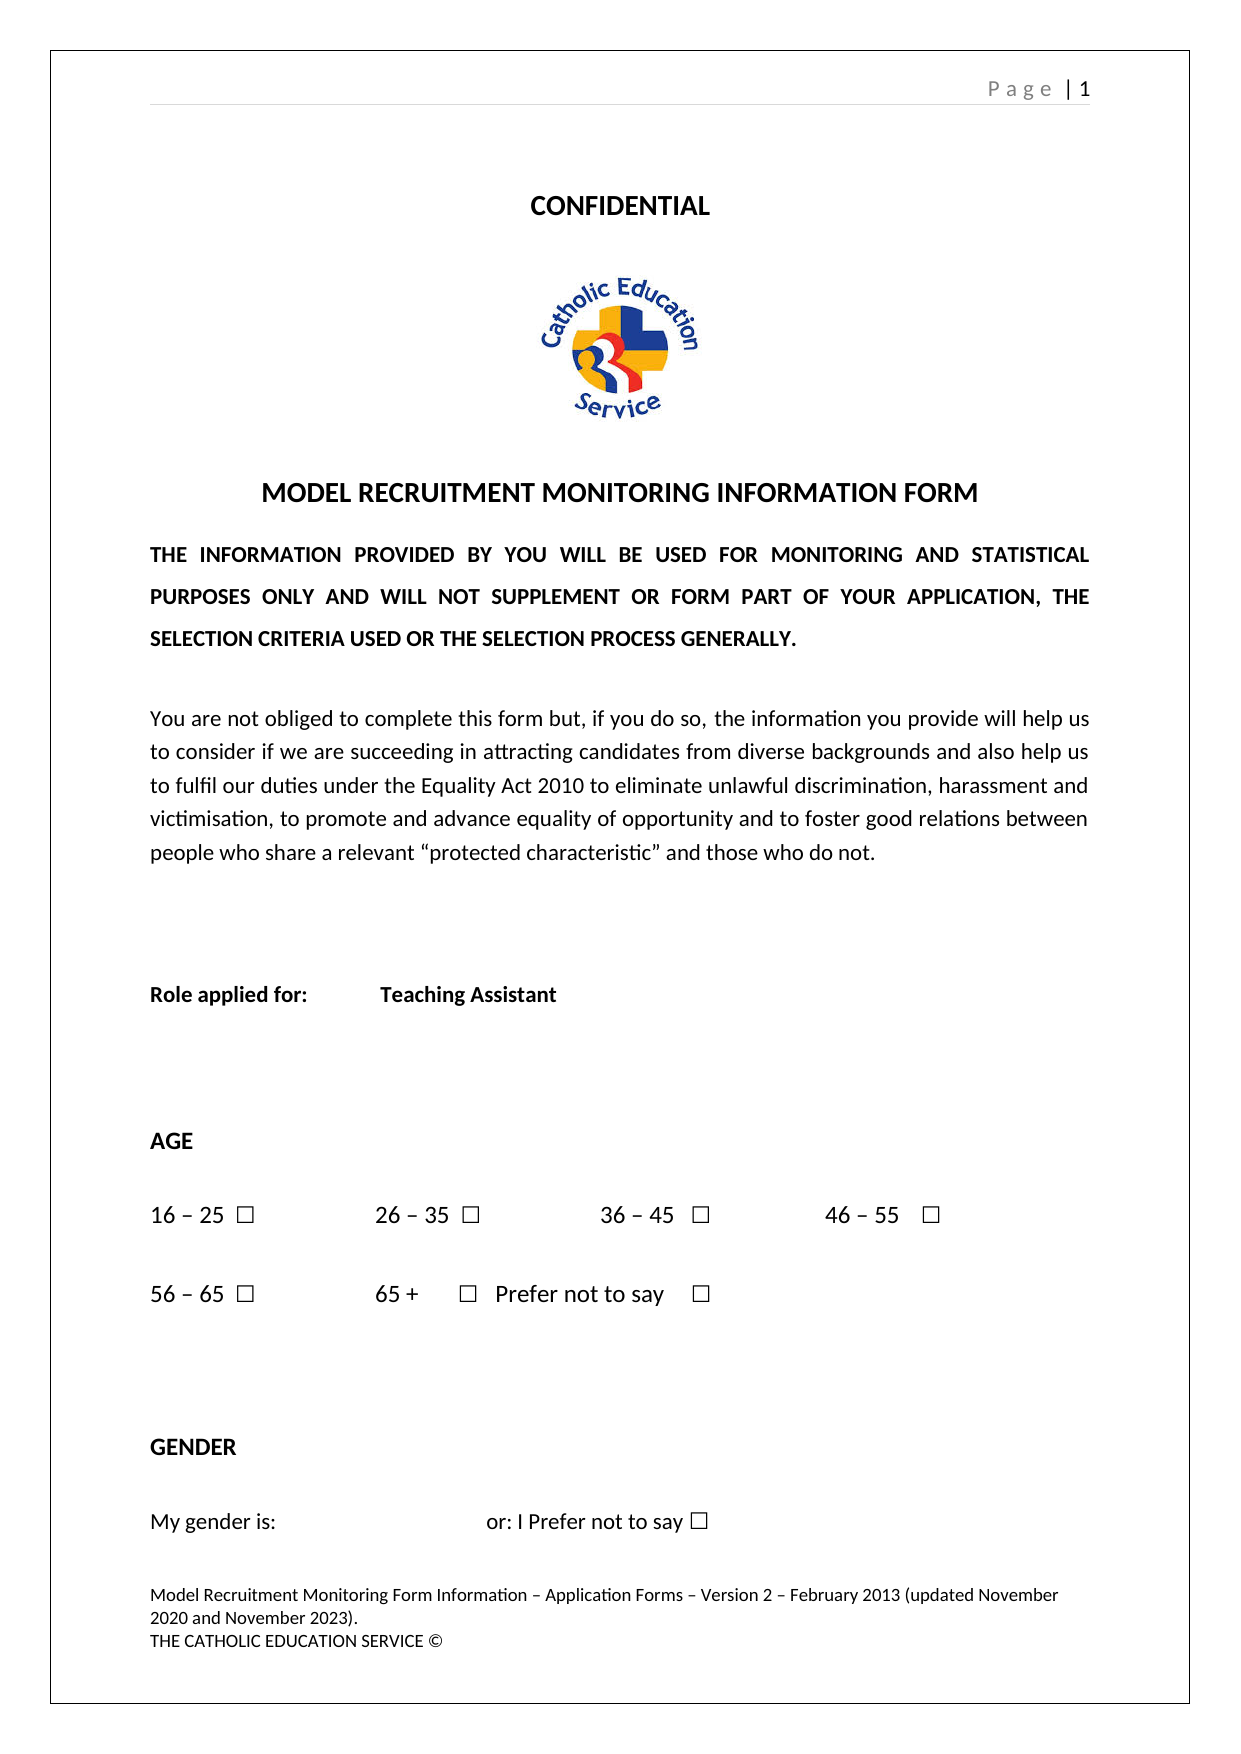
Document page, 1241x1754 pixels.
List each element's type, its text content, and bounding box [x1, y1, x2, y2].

text AGE [150, 1125, 1090, 1156]
picture [481, 267, 759, 431]
text Role applied for: Teaching Assistant [150, 980, 1090, 1008]
text THE INFORMATION PROVIDED BY YOU WILL BE USED FOR MONITORING AND STATISTICAL PURPOSES ONLY AND WILL NOT SUPPLEMENT OR FORM PART OF YOUR APPLICATION, THE SELECTION CRITERIA USED OR THE SELECTION PROCESS GENERALLY. [150, 540, 1090, 652]
title CONFIDENTIAL [150, 187, 1090, 223]
title My gender is: or: I Prefer not to say [150, 1505, 1090, 1536]
text 16 – 25 26 – 35 36 – 45 46 – 55 [150, 1199, 1090, 1230]
title GENDER [150, 1431, 1090, 1461]
text 56 – 65 65 + Prefer not to say [150, 1278, 1090, 1309]
text You are not obliged to complete this form but, if you do so, the information you provide will help us to consider if we are succeeding in attracting candidates from diverse backgrounds and also help us to fulfil our duties under the Equality Act 2010 to eliminate unlawful discrimination, harassment and victimisation, to promote and advance equality of opportunity and to foster good relations between people who share a relevant “protected characteristic” and those who do not. [150, 704, 1090, 866]
title MODEL RECRUITMENT MONITORING INFORMATION FORM [150, 474, 1090, 510]
